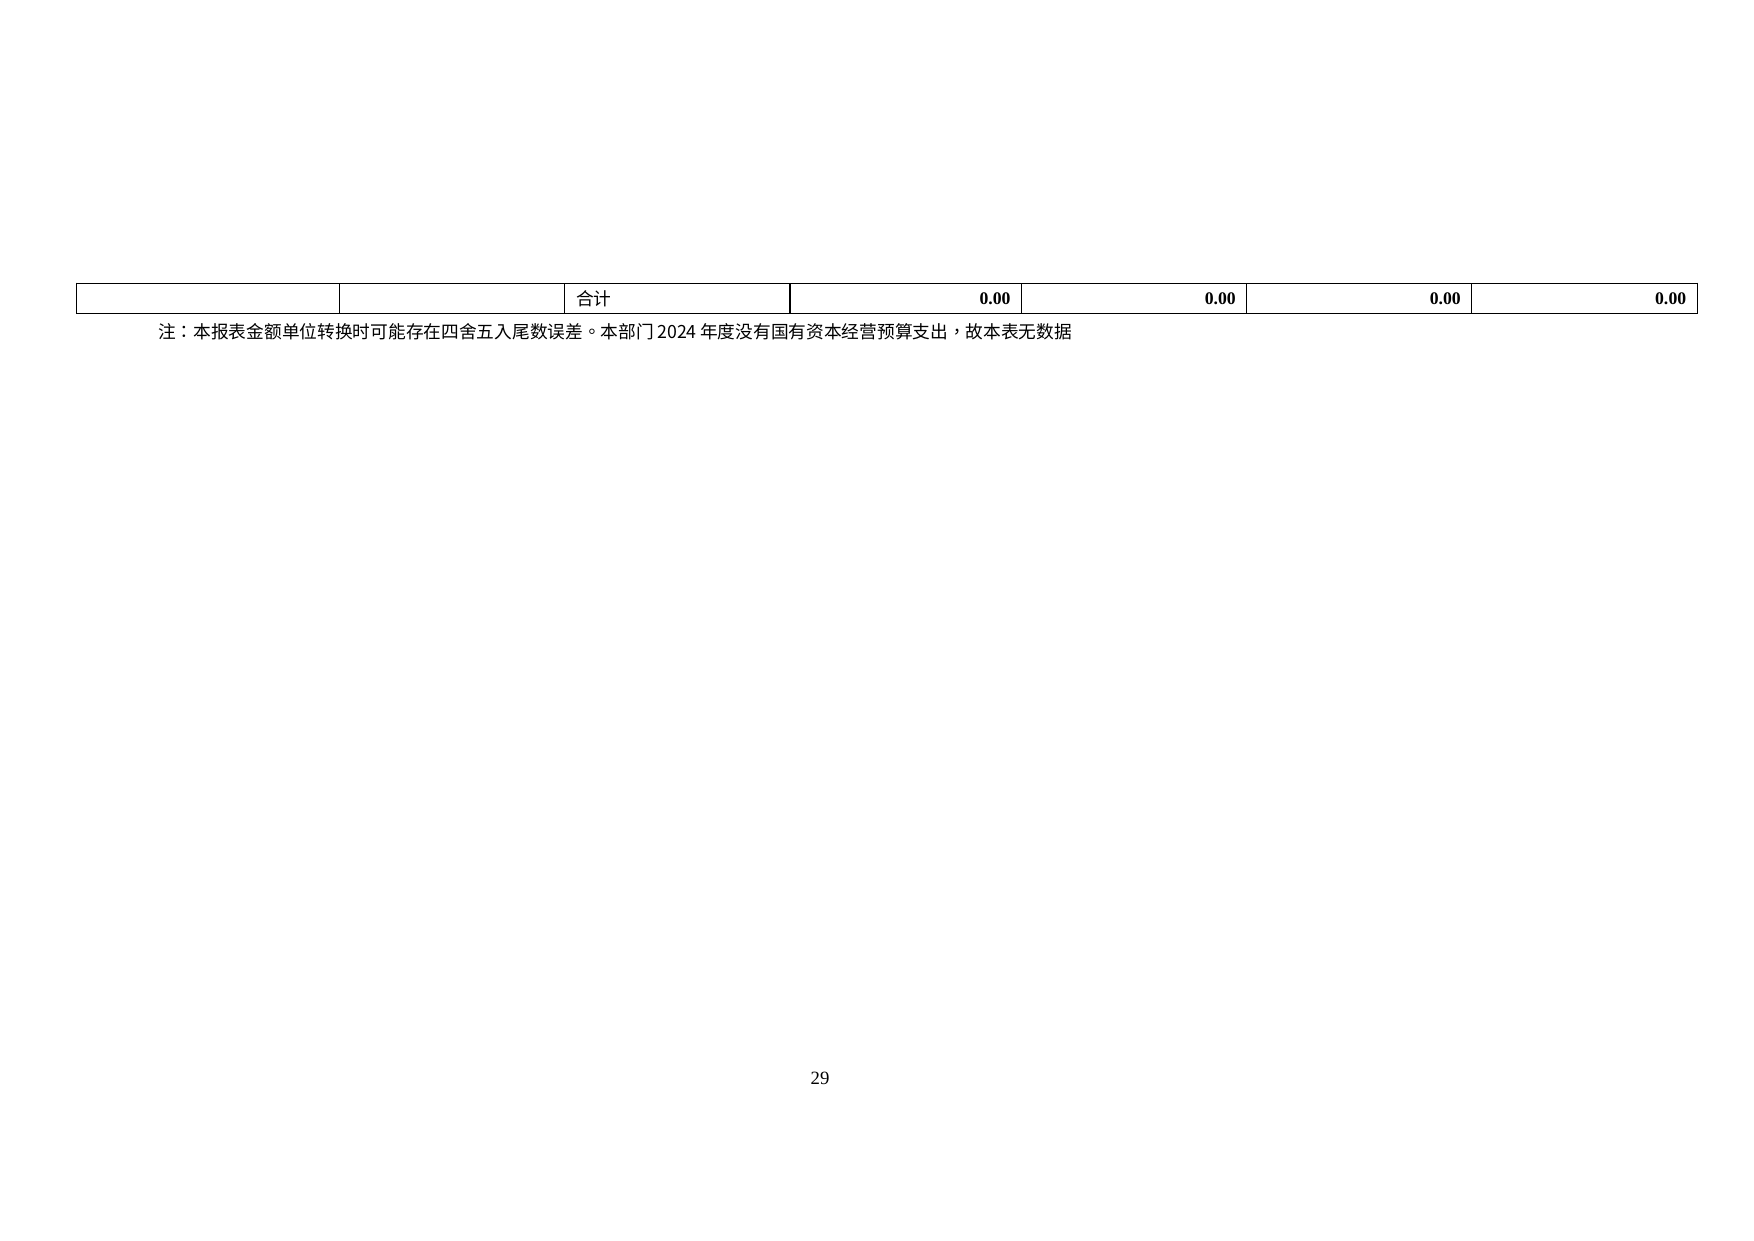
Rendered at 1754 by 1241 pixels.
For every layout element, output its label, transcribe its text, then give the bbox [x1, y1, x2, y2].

table_cell [340, 284, 564, 312]
table_cell 0.00 [1472, 284, 1697, 312]
table_cell 注：本报表金额单位转换时可能存在四舍五入尾数误差。本部门2024年度没有国有资本经营预算支出，故本表无数据 [77, 314, 1697, 371]
table_cell 0.00 [1247, 284, 1471, 312]
table_cell 0.00 [791, 284, 1021, 312]
table_cell [77, 284, 339, 312]
table_cell 0.00 [1022, 284, 1246, 312]
table_cell 合计 [565, 284, 789, 312]
